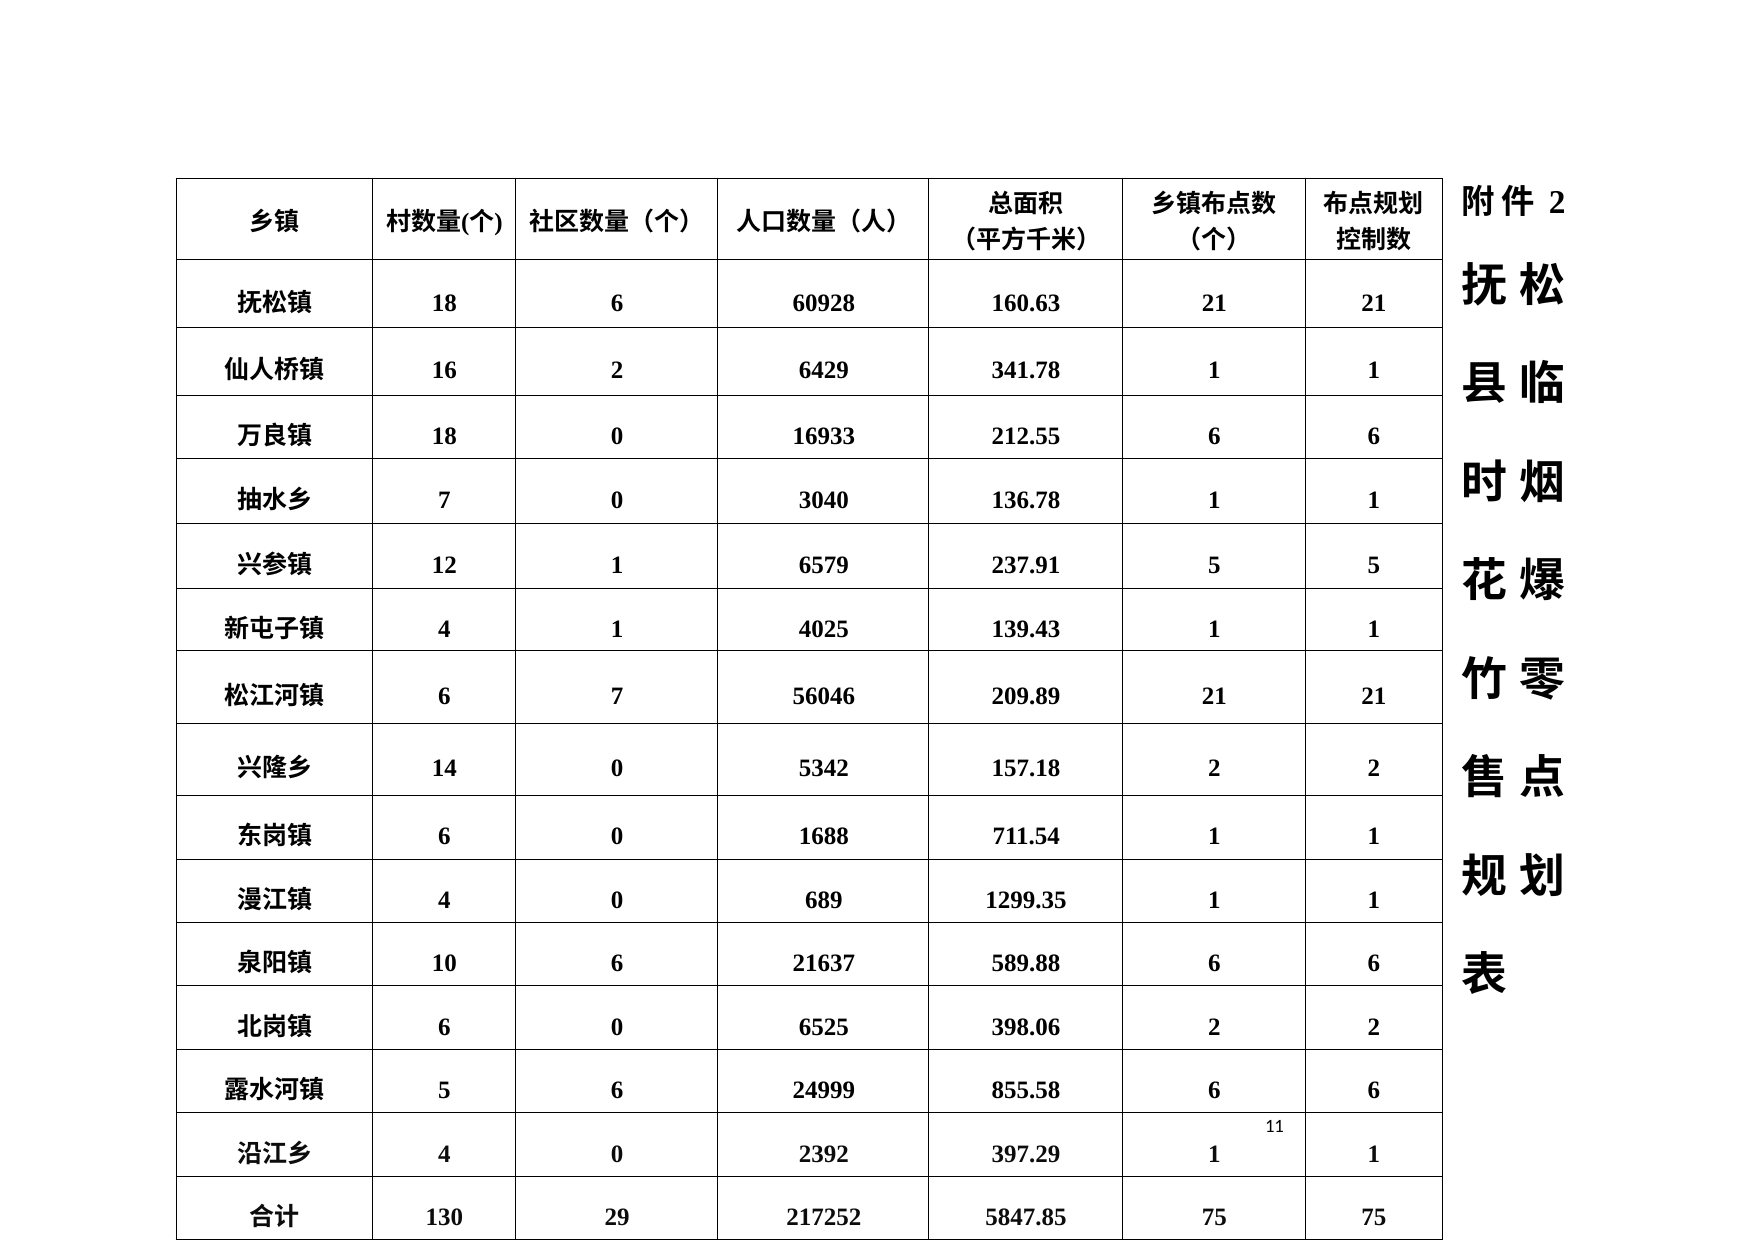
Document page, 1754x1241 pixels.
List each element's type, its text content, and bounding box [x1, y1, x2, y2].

table_cell 6 [373, 651, 515, 723]
table_cell 1 [1306, 796, 1442, 858]
table_cell 397.29 [929, 1113, 1122, 1176]
table_header 人口数量（人） [718, 179, 928, 259]
table_cell 合计 [177, 1177, 372, 1239]
table_cell 6 [1123, 1050, 1305, 1112]
table_cell 1 [1123, 1113, 1305, 1176]
table_cell 24999 [718, 1050, 928, 1112]
table_cell 1299.35 [929, 860, 1122, 922]
table_cell 2 [1123, 986, 1305, 1049]
table_cell 157.18 [929, 724, 1122, 795]
table_cell 689 [718, 860, 928, 922]
table_cell 5342 [718, 724, 928, 795]
table_cell 12 [373, 524, 515, 588]
table_cell 2392 [718, 1113, 928, 1176]
table_cell 2 [1123, 724, 1305, 795]
table_cell 1 [516, 524, 717, 588]
table_cell 1 [1123, 860, 1305, 922]
table_cell 泉阳镇 [177, 923, 372, 985]
table_cell 6429 [718, 328, 928, 394]
table_cell 21637 [718, 923, 928, 985]
table_cell 16 [373, 328, 515, 394]
table_cell 东岗镇 [177, 796, 372, 858]
table_cell 2 [1306, 986, 1442, 1049]
table_cell 60928 [718, 260, 928, 327]
table_cell 237.91 [929, 524, 1122, 588]
table_cell 4 [373, 1113, 515, 1176]
table_cell 209.89 [929, 651, 1122, 723]
table_cell 75 [1306, 1177, 1442, 1239]
table_cell 0 [516, 986, 717, 1049]
table_cell 130 [373, 1177, 515, 1239]
table_cell 56046 [718, 651, 928, 723]
table_cell 21 [1123, 260, 1305, 327]
table_cell 21 [1306, 260, 1442, 327]
table_cell 4 [373, 589, 515, 650]
table_cell 341.78 [929, 328, 1122, 394]
table_cell 6525 [718, 986, 928, 1049]
table_cell 0 [516, 1113, 717, 1176]
table_cell 6 [1123, 396, 1305, 458]
table_cell 160.63 [929, 260, 1122, 327]
table_header 总面积 （平方千米） [929, 179, 1122, 259]
table_cell 398.06 [929, 986, 1122, 1049]
table_cell 1 [1306, 589, 1442, 650]
table_header 社区数量（个） [516, 179, 717, 259]
table_cell 21 [1123, 651, 1305, 723]
table_cell 1 [516, 589, 717, 650]
table_cell 5 [1306, 524, 1442, 588]
table_cell 1 [1306, 1113, 1442, 1176]
table_cell 18 [373, 396, 515, 458]
table_cell 6 [516, 923, 717, 985]
table_cell 2 [1306, 724, 1442, 795]
table_cell 711.54 [929, 796, 1122, 858]
table_cell 18 [373, 260, 515, 327]
table_cell 855.58 [929, 1050, 1122, 1112]
table_cell 1 [1123, 796, 1305, 858]
table_cell 6 [1306, 396, 1442, 458]
table_cell 212.55 [929, 396, 1122, 458]
table_cell 1 [1123, 459, 1305, 523]
table_cell 漫江镇 [177, 860, 372, 922]
table_cell 沿江乡 [177, 1113, 372, 1176]
table_cell 75 [1123, 1177, 1305, 1239]
table_cell 589.88 [929, 923, 1122, 985]
table_cell 兴隆乡 [177, 724, 372, 795]
table_cell 16933 [718, 396, 928, 458]
table_cell 139.43 [929, 589, 1122, 650]
table_cell 6 [1123, 923, 1305, 985]
table_cell 新屯子镇 [177, 589, 372, 650]
table_cell 5 [1123, 524, 1305, 588]
text 附件2 抚松县临时烟花爆竹零售点规划表 [189, 167, 1565, 1020]
table_cell 7 [373, 459, 515, 523]
table_cell 2 [516, 328, 717, 394]
table_cell 0 [516, 396, 717, 458]
table_cell 露水河镇 [177, 1050, 372, 1112]
table_cell 1688 [718, 796, 928, 858]
table_cell 仙人桥镇 [177, 328, 372, 394]
table_cell 6 [516, 260, 717, 327]
table_cell 7 [516, 651, 717, 723]
table_cell 6 [373, 986, 515, 1049]
table_header 乡镇布点数（个） [1123, 179, 1305, 259]
table_cell 5847.85 [929, 1177, 1122, 1239]
table_cell 1 [1306, 328, 1442, 394]
table_cell 4025 [718, 589, 928, 650]
table_cell 松江河镇 [177, 651, 372, 723]
table_cell 北岗镇 [177, 986, 372, 1049]
table_cell 6 [1306, 923, 1442, 985]
table_header 布点规划 控制数 [1306, 179, 1442, 259]
table_cell 0 [516, 459, 717, 523]
table_cell 万良镇 [177, 396, 372, 458]
table_cell 5 [373, 1050, 515, 1112]
table_cell 1 [1306, 860, 1442, 922]
table_header 乡镇 [177, 179, 372, 259]
table_cell 抚松镇 [177, 260, 372, 327]
table_cell 1 [1306, 459, 1442, 523]
table_cell 抽水乡 [177, 459, 372, 523]
table_cell 136.78 [929, 459, 1122, 523]
table_cell 4 [373, 860, 515, 922]
table_cell 兴参镇 [177, 524, 372, 588]
table_cell 6 [516, 1050, 717, 1112]
table_cell 14 [373, 724, 515, 795]
table_cell 0 [516, 796, 717, 858]
table_cell 217252 [718, 1177, 928, 1239]
table_cell 1 [1123, 328, 1305, 394]
table_cell 6 [373, 796, 515, 858]
table_cell 1 [1123, 589, 1305, 650]
table_cell 10 [373, 923, 515, 985]
table_cell 0 [516, 724, 717, 795]
table_cell 6 [1306, 1050, 1442, 1112]
table_cell 21 [1306, 651, 1442, 723]
table_cell 0 [516, 860, 717, 922]
table_cell 3040 [718, 459, 928, 523]
table_cell 6579 [718, 524, 928, 588]
table_cell 29 [516, 1177, 717, 1239]
table_header 村数量(个) [373, 179, 515, 259]
